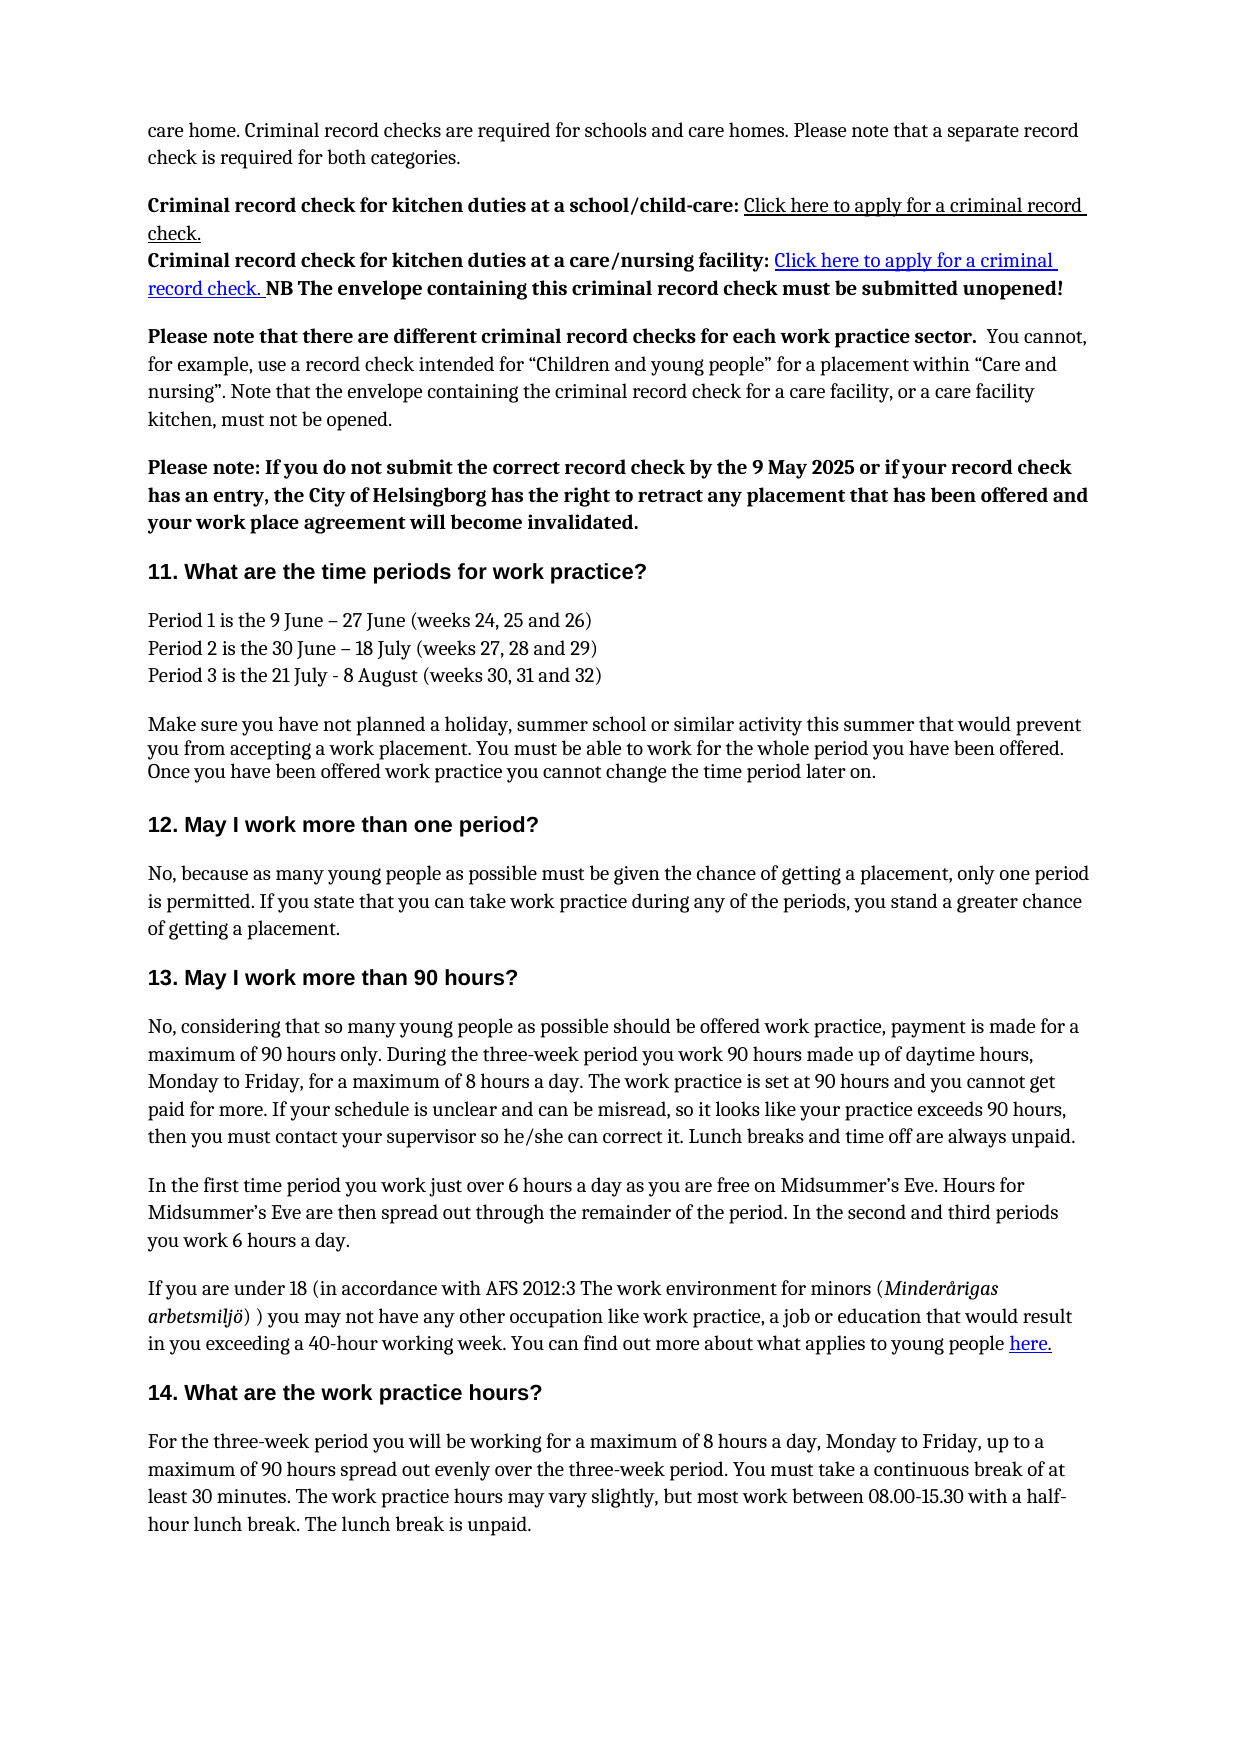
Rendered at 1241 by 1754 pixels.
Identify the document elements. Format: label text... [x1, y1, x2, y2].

text No, because as many young people as possible must be given the chance of getting a placement, only one period is permitted. If you state that you can take work practice during any of the periods, you stand a greater chance of getting a placement. [148, 862, 1093, 941]
text 12. May I work more than one period? [148, 812, 1093, 837]
text Make sure you have not planned a holiday, summer school or similar activity this summer that would prevent you from accepting a work placement. You must be able to work for the whole period you have been offered. Once you have been offered work practice you cannot change the time period later on. [148, 712, 1093, 784]
text Please note that there are different criminal record checks for each work practice sector. You cannot, for example, use a record check intended for “Children and young people” for a placement within “Care and nursing”. Note that the envelope containing the criminal record check for a care facility, or a care facility kitchen, must not be opened. [148, 325, 1093, 431]
text No, considering that so many young people as possible should be offered work practice, payment is made for a maximum of 90 hours only. During the three-week period you work 90 hours made up of daytime hours, Monday to Friday, for a maximum of 8 hours a day. The work practice is set at 90 hours and you cannot get paid for more. If your schedule is unclear and can be misread, so it looks like your practice exceeds 90 hours, then you must contact your supervisor so he/she can correct it. Lunch breaks and time off are always unpaid. [148, 1015, 1093, 1149]
text Criminal record check for kitchen duties at a school/child-care: Click here to apply for a criminal record check. Criminal record check for kitchen duties at a care/nursing facility: Click here to apply for a criminal record check. NB The envelope containing this criminal record check must be submitted unopened! [148, 194, 1093, 301]
text Period 1 is the 9 June – 27 June (weeks 24, 25 and 26) Period 2 is the 30 June – 18 July (weeks 27, 28 and 29) Period 3 is the 21 July - 8 August (weeks 30, 31 and 32) [148, 609, 1093, 688]
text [148, 118, 1093, 170]
text 13. May I work more than 90 hours? [148, 965, 1093, 991]
text 14. What are the work practice hours? [148, 1380, 1093, 1405]
text In the first time period you work just over 6 hours a day as you are free on Midsummer’s Eve. Hours for Midsummer’s Eve are then spread out through the remainder of the period. In the second and third periods you work 6 hours a day. [148, 1173, 1093, 1252]
text If you are under 18 (in accordance with AFS 2012:3 The work environment for minors (Minderårigas arbetsmiljö) ) you may not have any other occupation like work practice, a job or education that would result in you exceeding a 40-hour working week. You can find out more about what applies to young people here. [148, 1277, 1093, 1356]
text Please note: If you do not submit the correct record check by the 9 May 2025 or if your record check has an entry, the City of Helsingborg has the right to retract any placement that has been offered and your work place agreement will become invalidated. [148, 456, 1093, 535]
text 11. What are the time periods for work practice? [148, 559, 1093, 584]
text For the three-week period you will be working for a maximum of 8 hours a day, Monday to Friday, up to a maximum of 90 hours spread out evenly over the three-week period. You must take a continuous break of at least 30 minutes. The work practice hours may vary slightly, but most work between 08.00-15.30 with a half-hour lunch break. The lunch break is unpaid. [148, 1430, 1093, 1536]
